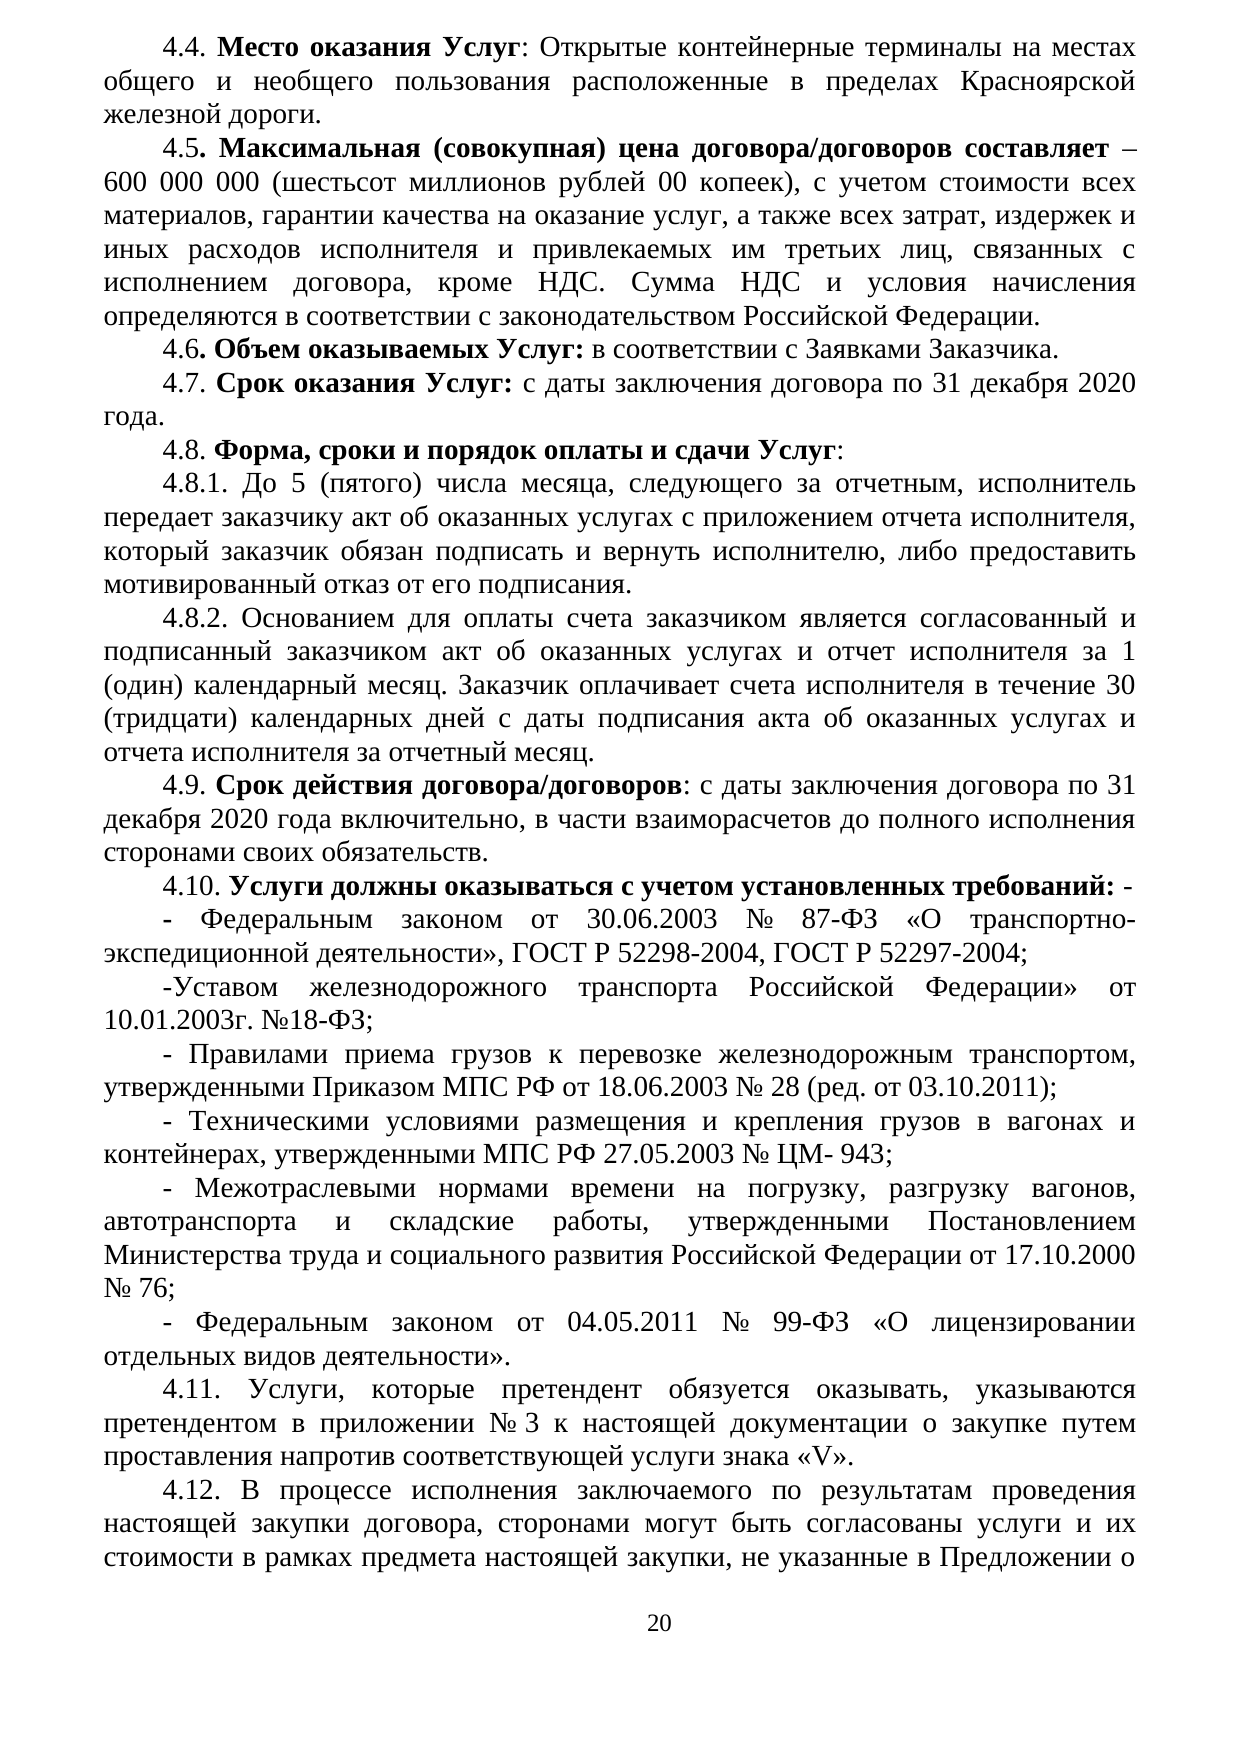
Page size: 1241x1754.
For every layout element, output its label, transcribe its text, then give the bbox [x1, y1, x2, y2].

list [103, 1472, 1137, 1572]
list -Уставом железнодорожного транспорта Российской Федерации» от 10.01.2003г. №18-ФЗ; [103, 969, 1137, 1036]
text - Межотраслевыми нормами времени на погрузку, разгрузку вагонов, автотранспорта и складские работы, утвержденными Постановлением Министерства труда и социального развития Российской Федерации от 17.10.2000 № 76; [103, 1170, 1137, 1304]
list 4.5. Максимальная (совокупная) цена договора/договоров составляет – 600 000 000 (шестьсот миллионов рублей 00 копеек), с учетом стоимости всех материалов, гарантии качества на оказание услуг, а также всех затрат, издержек и иных расходов исполнителя и привлекаемых им третьих лиц, связанных с исполнением договора, кроме НДС. Сумма НДС и условия начисления определяются в соответствии с законодательством Российской Федерации. [103, 130, 1137, 331]
text - Техническими условиями размещения и крепления грузов в вагонах и контейнерах, утвержденными МПС РФ 27.05.2003 № ЦМ- 943; [103, 1103, 1137, 1170]
list - Федеральным законом от 30.06.2003 № 87-ФЗ «О транспортно-экспедиционной деятельности», ГОСТ Р 52298-2004, ГОСТ Р 52297-2004; [103, 902, 1137, 969]
list 4.6. Объем оказываемых Услуг: в соответствии с Заявками Заказчика. [103, 331, 1137, 365]
list 4.8. Форма, сроки и порядок оплаты и сдачи Услуг: [103, 432, 1137, 466]
text - Правилами приема грузов к перевозке железнодорожным транспортом, утвержденными Приказом МПС РФ от 18.06.2003 № 28 (ред. от 03.10.2011); [103, 1036, 1137, 1103]
list 4.9. Срок действия договора/договоров: с даты заключения договора по 31 декабря 2020 года включительно, в части взаиморасчетов до полного исполнения сторонами своих обязательств. [103, 767, 1137, 868]
text 4.8.2. Основанием для оплаты счета заказчиком является согласованный и подписанный заказчиком акт об оказанных услугах и отчет исполнителя за 1 (один) календарный месяц. Заказчик оплачивает счета исполнителя в течение 30 (тридцати) календарных дней с даты подписания акта об оказанных услугах и отчета исполнителя за отчетный месяц. [103, 600, 1137, 767]
list 4.4. Место оказания Услуг: Открытые контейнерные терминалы на местах общего и необщего пользования расположенные в пределах Красноярской железной дороги. [103, 29, 1137, 130]
list 4.8.1. До 5 (пятого) числа месяца, следующего за отчетным, исполнитель передает заказчику акт об оказанных услугах с приложением отчета исполнителя, который заказчик обязан подписать и вернуть исполнителю, либо предоставить мотивированный отказ от его подписания. [103, 466, 1137, 600]
list 4.10. Услуги должны оказываться с учетом установленных требований: - [103, 868, 1137, 902]
list 4.7. Срок оказания Услуг: с даты заключения договора по 31 декабря 2020 года. [103, 365, 1137, 432]
list - Федеральным законом от 04.05.2011 № 99-ФЗ «О лицензировании отдельных видов деятельности». [103, 1304, 1137, 1371]
list 4.11. Услуги, которые претендент обязуется оказывать, указываются претендентом в приложении № 3 к настоящей документации о закупке путем проставления напротив соответствующей услуги знака «V». [103, 1371, 1137, 1472]
